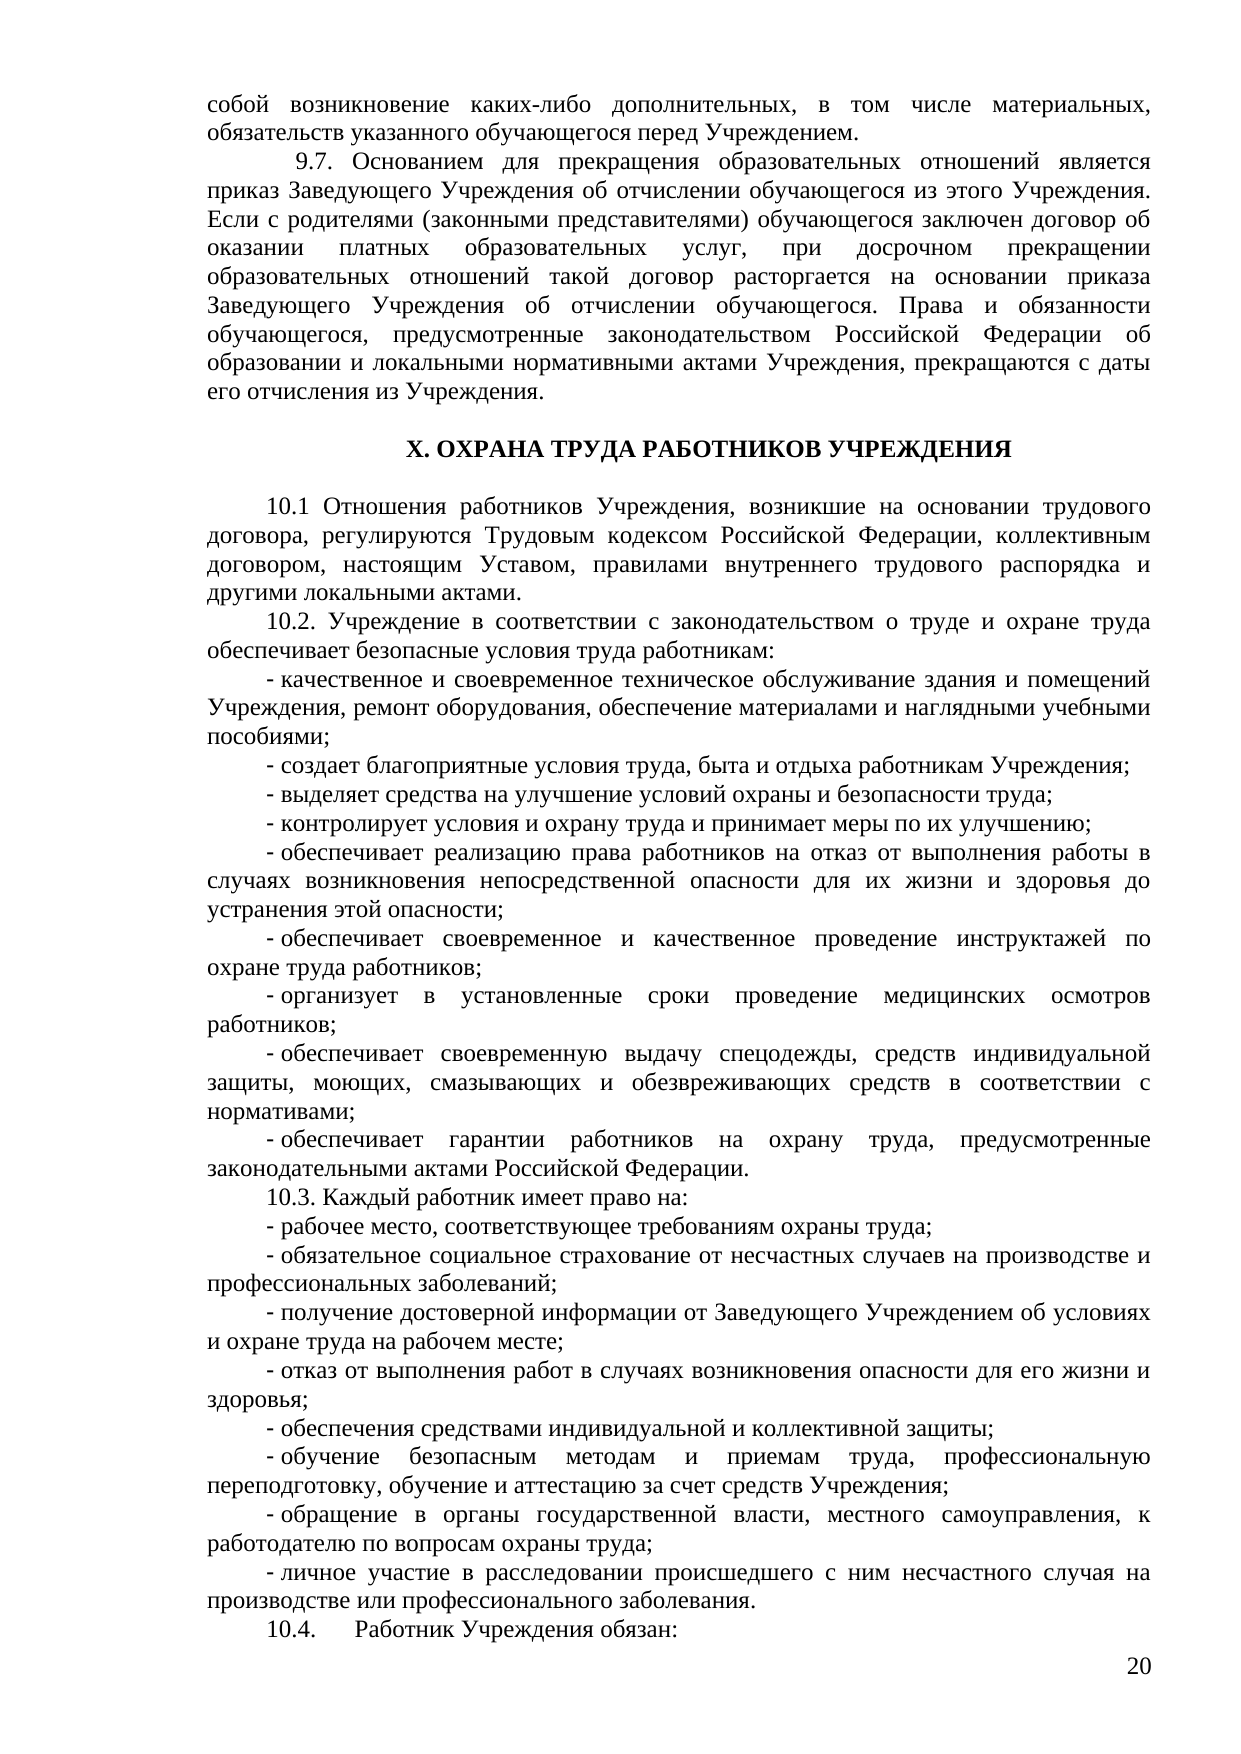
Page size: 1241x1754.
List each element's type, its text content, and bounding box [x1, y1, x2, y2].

list обучение безопасным методам и приемам труда, профессиональную переподготовку, обучение и аттестацию за счет средств Учреждения; [207, 1441, 1152, 1499]
text 10.1 Отношения работников Учреждения, возникшие на основании трудового договора, регулируются Трудовым кодексом Российской Федерации, коллективным договором, настоящим Уставом, правилами внутреннего трудового распорядка и другими локальными актами. [207, 491, 1152, 606]
list обязательное социальное страхование от несчастных случаев на производстве и профессиональных заболеваний; [207, 1240, 1152, 1297]
list обращение в органы государственной власти, местного самоуправления, к работодателю по вопросам охраны труда; [207, 1499, 1152, 1557]
list отказ от выполнения работ в случаях возникновения опасности для его жизни и здоровья; [207, 1355, 1152, 1412]
text X. ОХРАНА ТРУДА РАБОТНИКОВ УЧРЕЖДЕНИЯ [207, 434, 1152, 462]
list контролирует условия и охрану труда и принимает меры по их улучшению; [207, 808, 1152, 837]
list выделяет средства на улучшение условий охраны и безопасности труда; [207, 779, 1152, 808]
text 9.7. Основанием для прекращения образовательных отношений является приказ Заведующего Учреждения об отчислении обучающегося из этого Учреждения. Если с родителями (законными представителями) обучающегося заключен договор об оказании платных образовательных услуг, при досрочном прекращении образовательных отношений такой договор расторгается на основании приказа Заведующего Учреждения об отчислении обучающегося. Права и обязанности обучающегося, предусмотренные законодательством Российской Федерации об образовании и локальными нормативными актами Учреждения, прекращаются с даты его отчисления из Учреждения. [207, 146, 1152, 405]
list Работник Учреждения обязан: [266, 1614, 1152, 1643]
list обеспечивает гарантии работников на охрану труда, предусмотренные законодательными актами Российской Федерации. [207, 1124, 1152, 1182]
list качественное и своевременное техническое обслуживание здания и помещений Учреждения, ремонт оборудования, обеспечение материалами и наглядными учебными пособиями; [207, 664, 1152, 750]
list обеспечивает своевременную выдачу спецодежды, средств индивидуальной защиты, моющих, смазывающих и обезвреживающих средств в соответствии с нормативами; [207, 1038, 1152, 1124]
list обеспечивает своевременное и качественное проведение инструктажей по охране труда работников; [207, 923, 1152, 981]
list создает благоприятные условия труда, быта и отдыха работникам Учреждения; [207, 750, 1152, 779]
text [207, 89, 1152, 146]
list рабочее место, соответствующее требованиям охраны труда; [207, 1211, 1152, 1240]
text 10.2. Учреждение в соответствии с законодательством о труде и охране труда обеспечивает безопасные условия труда работникам: [207, 606, 1152, 664]
list организует в установленные сроки проведение медицинских осмотров работников; [207, 981, 1152, 1038]
list личное участие в расследовании происшедшего с ним несчастного случая на производстве или профессионального заболевания. [207, 1557, 1152, 1614]
list обеспечивает реализацию права работников на отказ от выполнения работы в случаях возникновения непосредственной опасности для их жизни и здоровья до устранения этой опасности; [207, 837, 1152, 923]
text 10.3. Каждый работник имеет право на: [207, 1182, 1152, 1211]
list получение достоверной информации от Заведующего Учреждением об условиях и охране труда на рабочем месте; [207, 1297, 1152, 1355]
list обеспечения средствами индивидуальной и коллективной защиты; [207, 1412, 1152, 1441]
